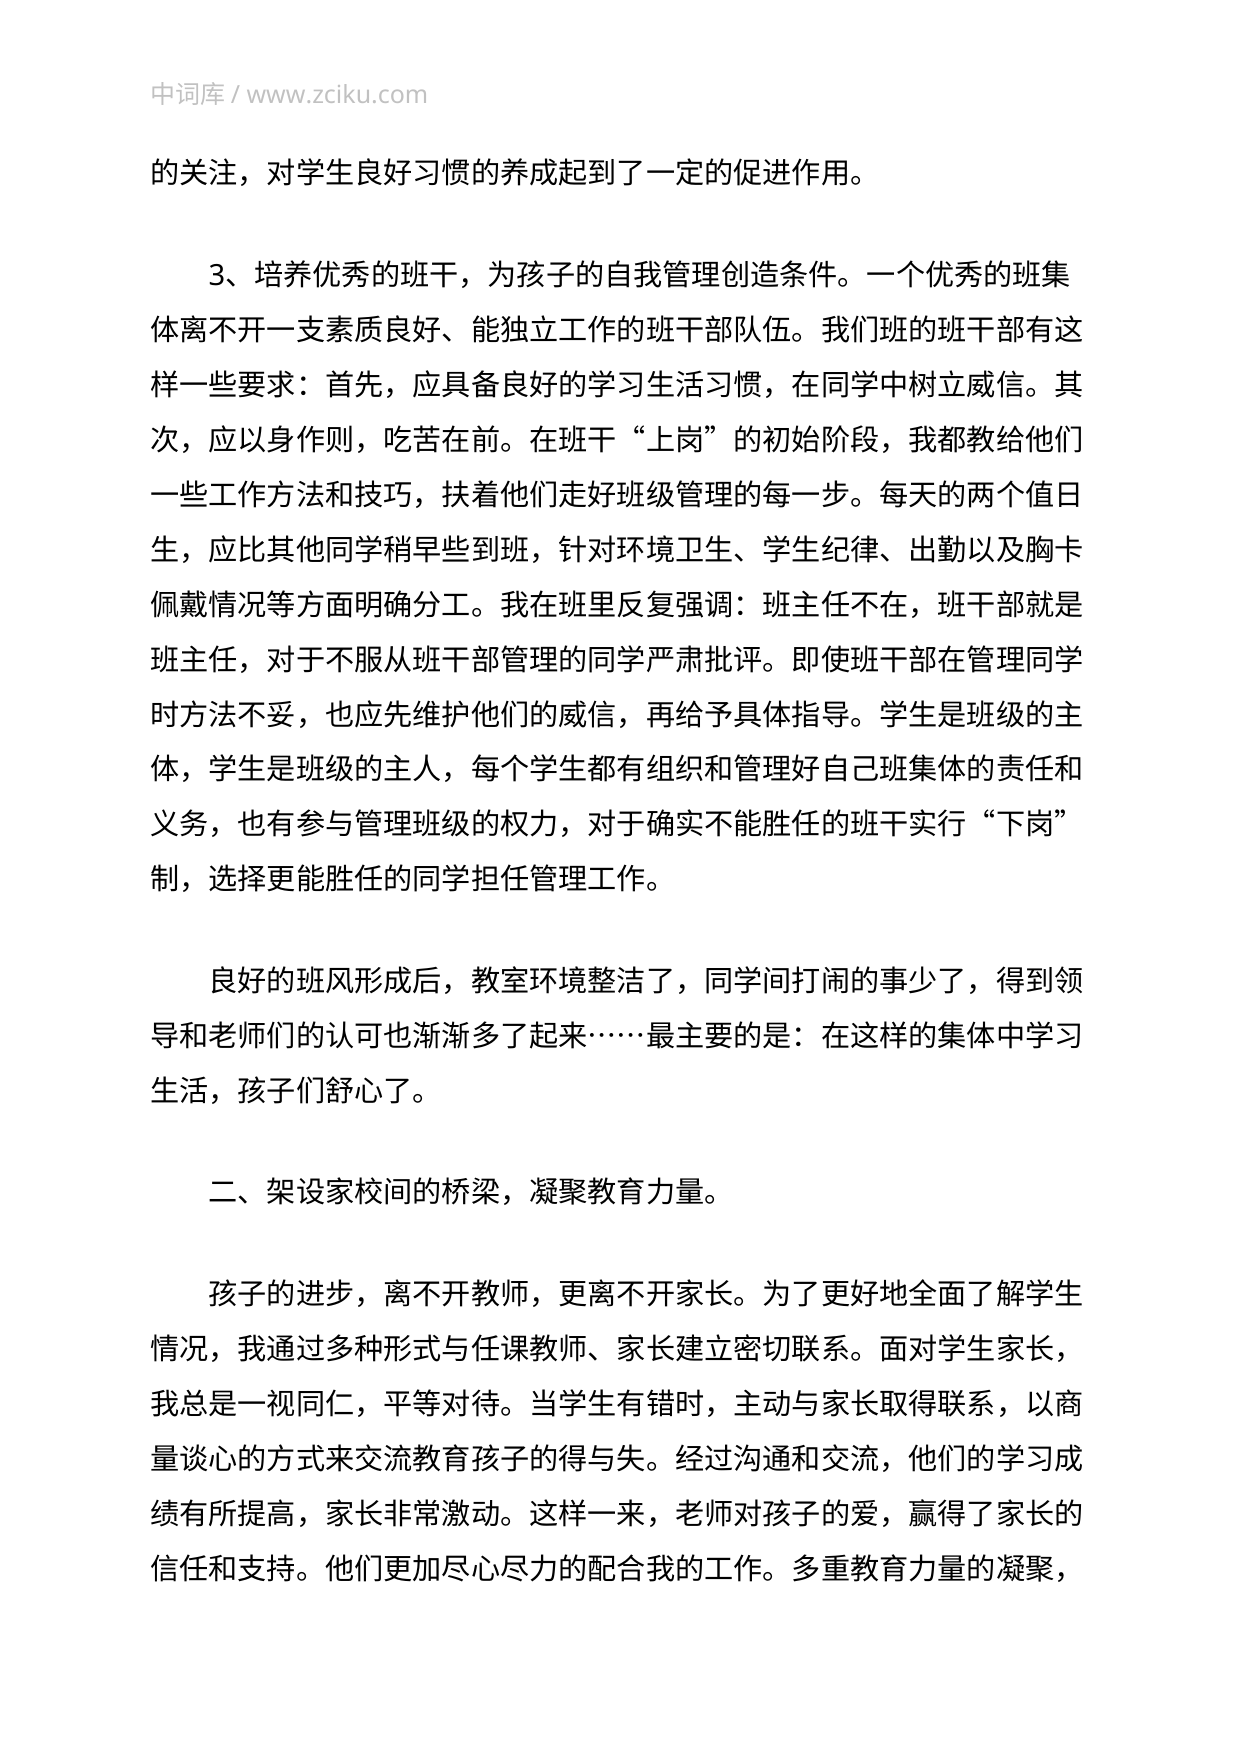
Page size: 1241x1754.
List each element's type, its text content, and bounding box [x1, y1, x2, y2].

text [150, 1271, 1090, 1588]
text 3、培养优秀的班干，为孩子的自我管理创造条件。一个优秀的班集体离不开一支素质良好、能独立工作的班干部队伍。我们班的班干部有这样一些要求：首先，应具备良好的学习生活习惯，在同学中树立威信。其次，应以身作则，吃苦在前。在班干“上岗”的初始阶段，我都教给他们一些工作方法和技巧，扶着他们走好班级管理的每一步。每天的两个值日生，应比其他同学稍早些到班，针对环境卫生、学生纪律、出勤以及胸卡佩戴情况等方面明确分工。我在班里反复强调：班主任不在，班干部就是班主任，对于不服从班干部管理的同学严肃批评。即使班干部在管理同学时方法不妥，也应先维护他们的威信，再给予具体指导。学生是班级的主体，学生是班级的主人，每个学生都有组织和管理好自己班集体的责任和义务，也有参与管理班级的权力，对于确实不能胜任的班干实行“下岗”制，选择更能胜任的同学担任管理工作。 [150, 252, 1090, 898]
text 良好的班风形成后，教室环境整洁了，同学间打闹的事少了，得到领导和老师们的认可也渐渐多了起来……最主要的是：在这样的集体中学习生活，孩子们舒心了。 [150, 957, 1090, 1109]
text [150, 150, 1090, 192]
text 二、架设家校间的桥梁，凝聚教育力量。 [150, 1169, 1090, 1211]
